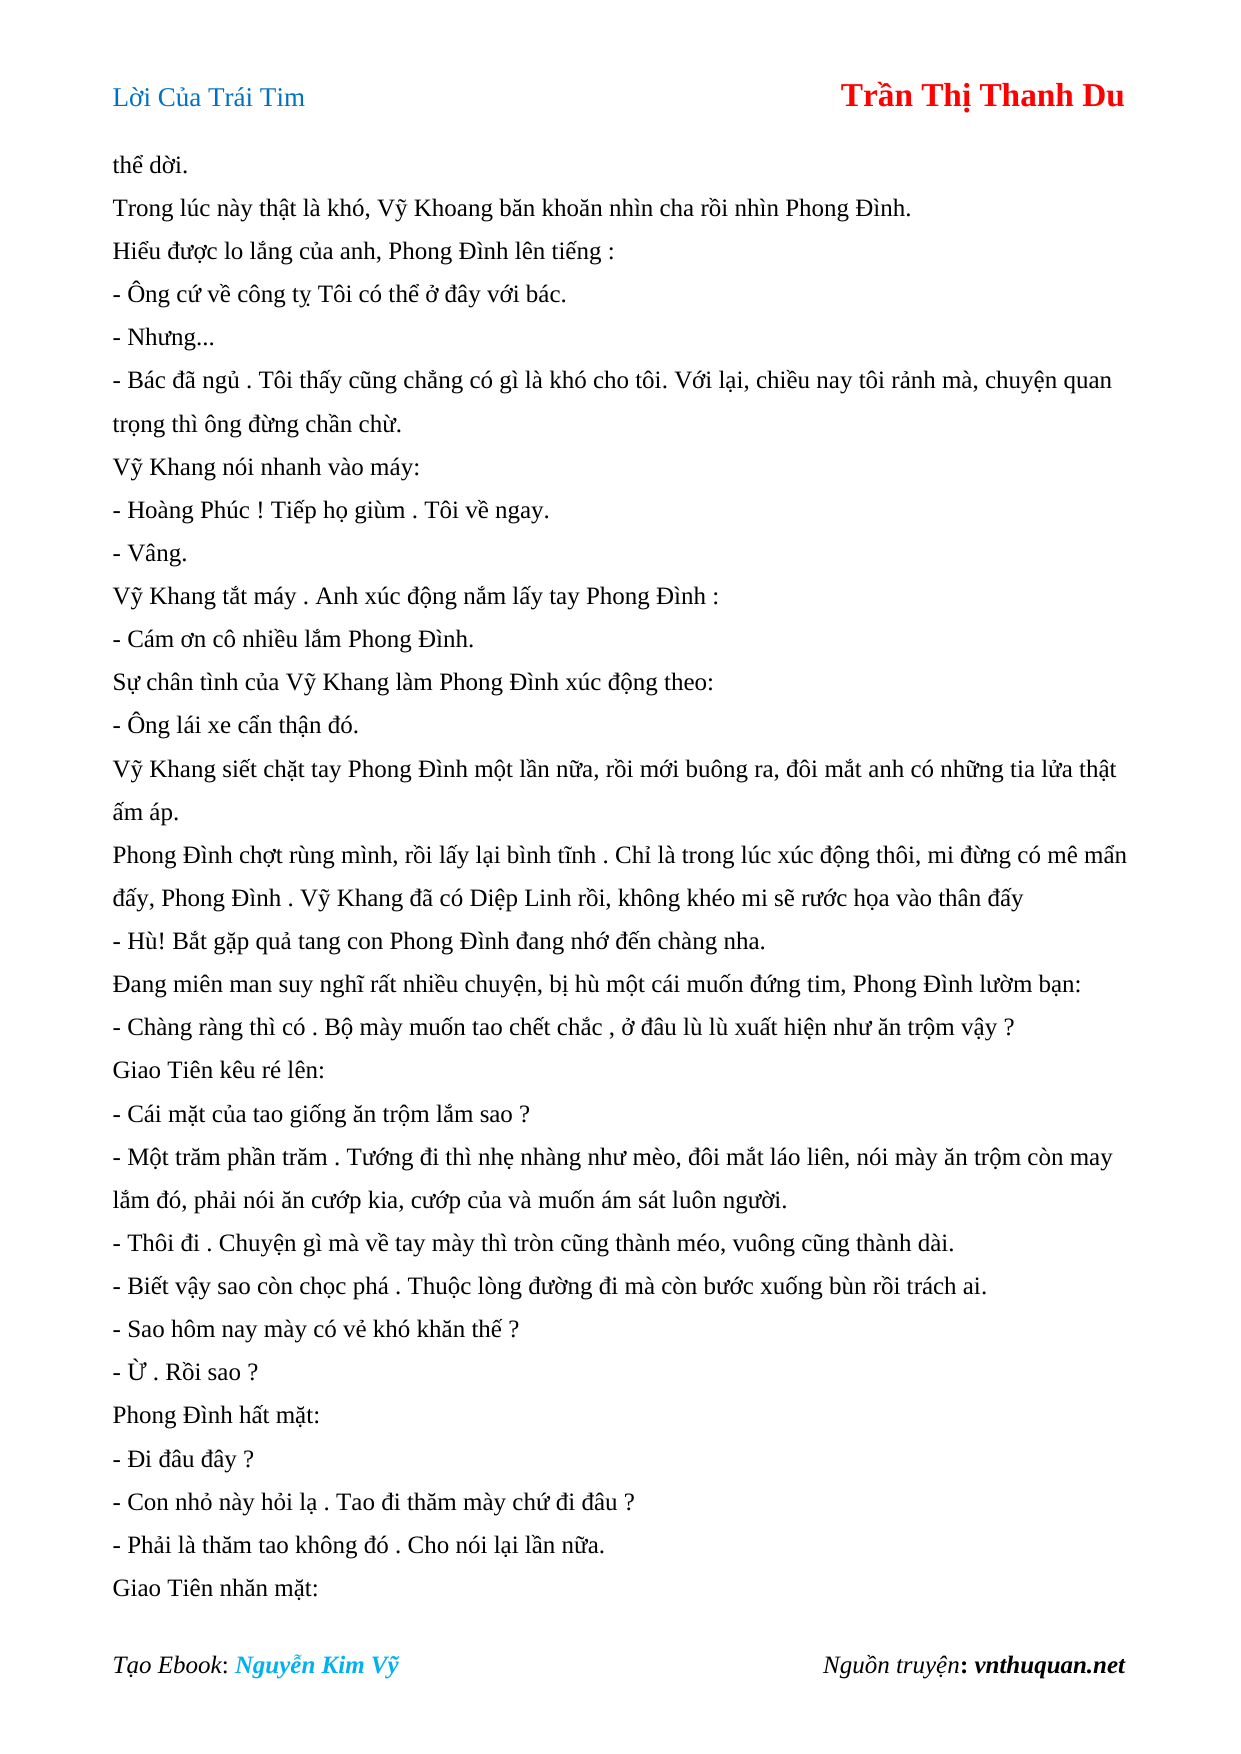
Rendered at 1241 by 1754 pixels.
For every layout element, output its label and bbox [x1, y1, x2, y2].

text [112, 150, 1128, 1602]
